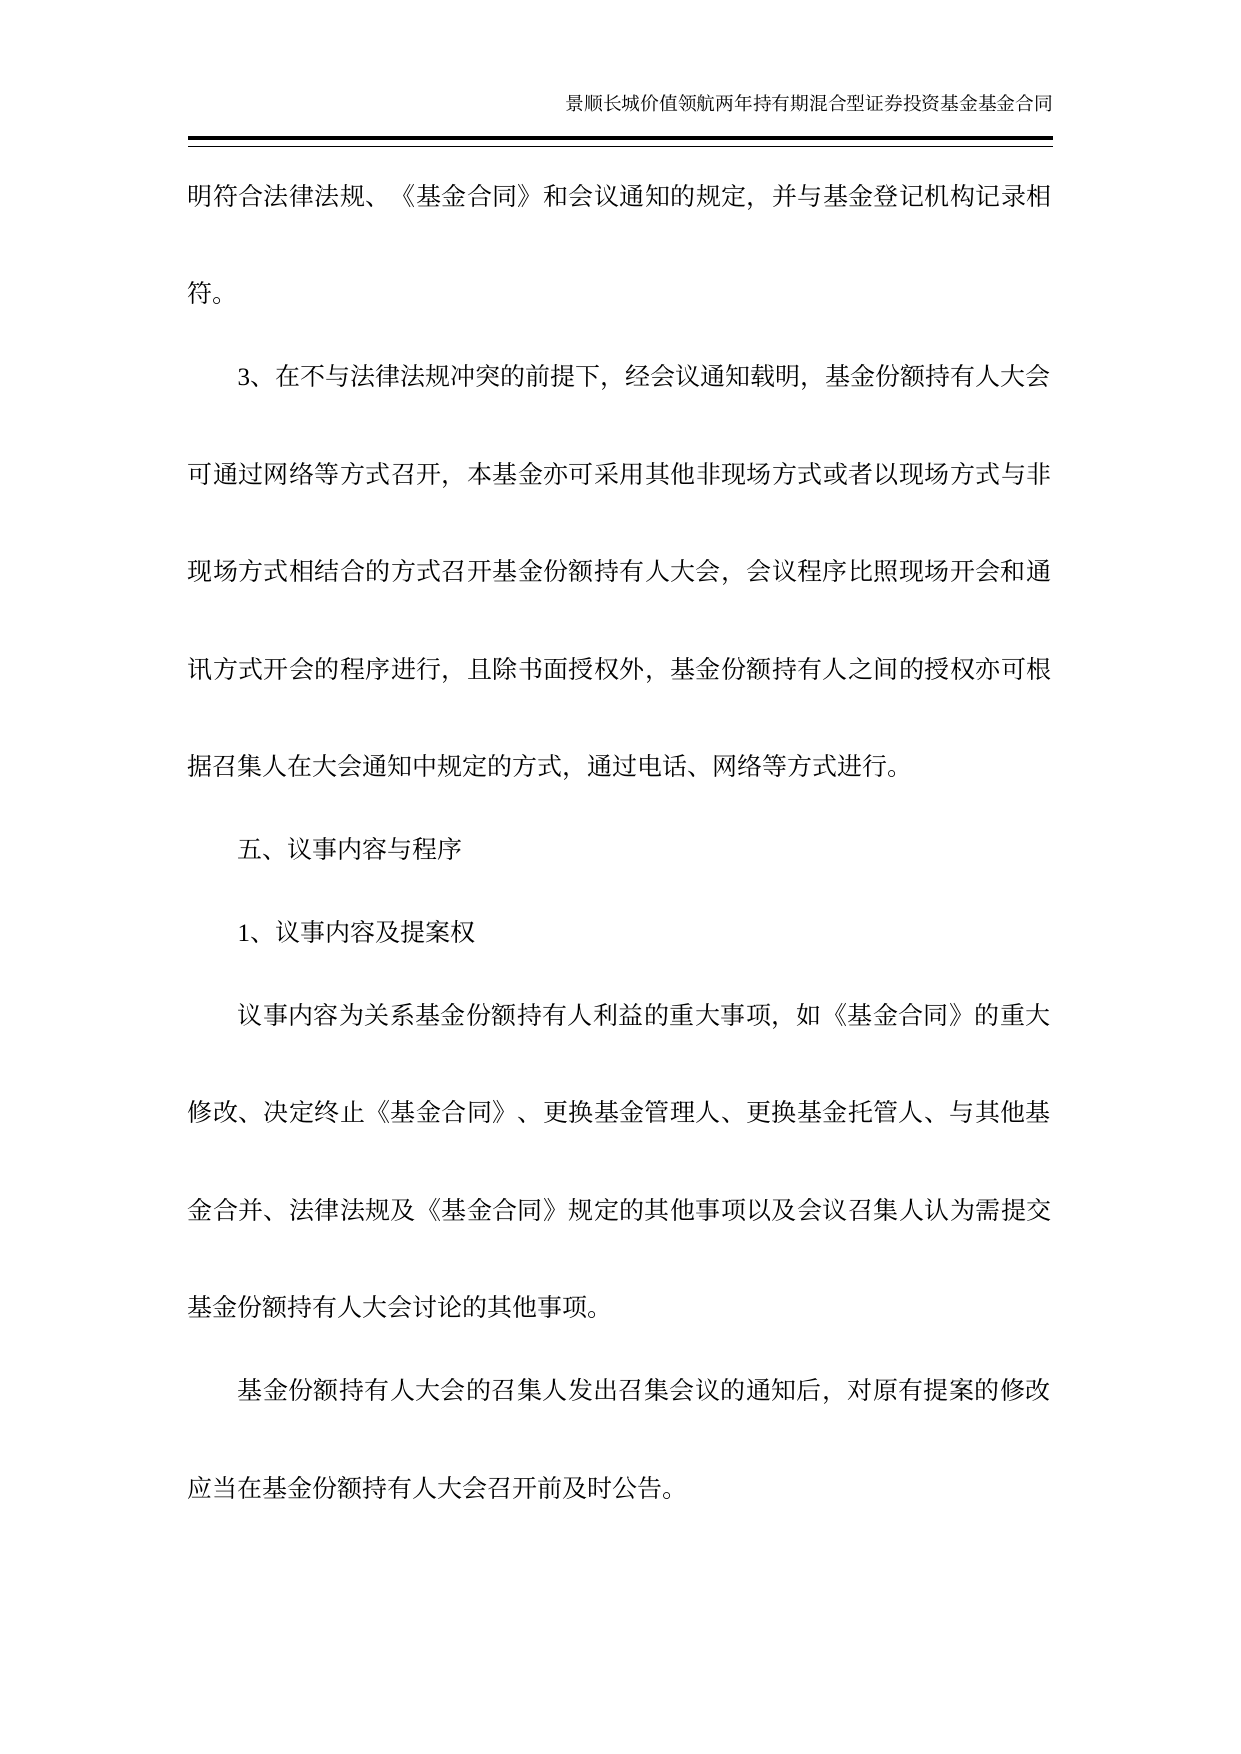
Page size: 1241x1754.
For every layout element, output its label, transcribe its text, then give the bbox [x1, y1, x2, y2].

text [187, 162, 1053, 324]
text 3、在不与法律法规冲突的前提下，经会议通知载明，基金份额持有人大会可通过网络等方式召开，本基金亦可采用其他非现场方式或者以现场方式与非现场方式相结合的方式召开基金份额持有人大会，会议程序比照现场开会和通讯方式开会的程序进行，且除书面授权外，基金份额持有人之间的授权亦可根据召集人在大会通知中规定的方式，通过电话、网络等方式进行。 [187, 342, 1053, 797]
text 议事内容为关系基金份额持有人利益的重大事项，如《基金合同》的重大修改、决定终止《基金合同》、更换基金管理人、更换基金托管人、与其他基金合并、法律法规及《基金合同》规定的其他事项以及会议召集人认为需提交基金份额持有人大会讨论的其他事项。 [187, 981, 1053, 1339]
text 基金份额持有人大会的召集人发出召集会议的通知后，对原有提案的修改应当在基金份额持有人大会召开前及时公告。 [187, 1357, 1053, 1519]
text 五、议事内容与程序 [187, 815, 1053, 880]
text 1、议事内容及提案权 [187, 898, 1053, 963]
